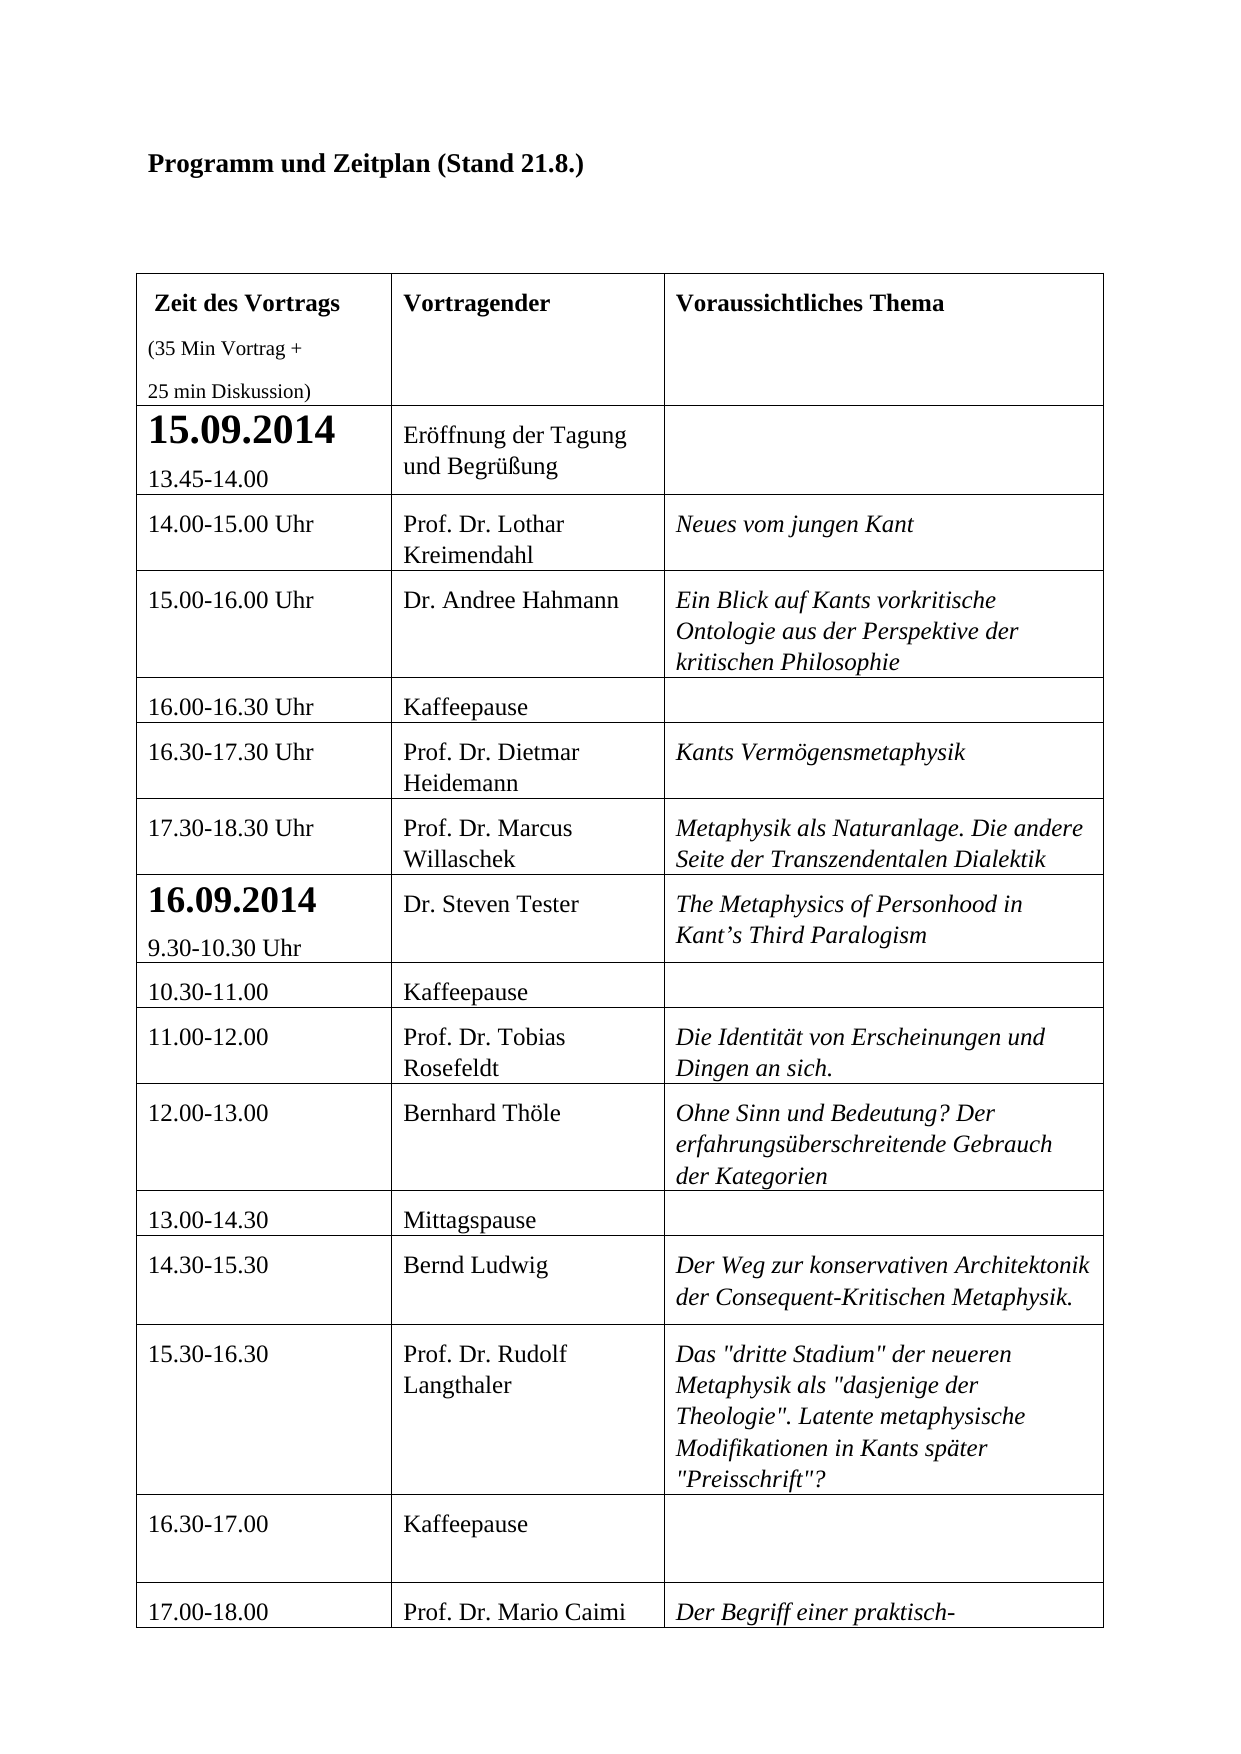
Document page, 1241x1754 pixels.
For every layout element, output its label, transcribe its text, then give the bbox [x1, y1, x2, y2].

table_cell Die Identität von Erscheinungen und Dingen an sich. [665, 1008, 1103, 1083]
table_cell Prof. Dr. Dietmar Heidemann [392, 723, 664, 798]
table_cell 16.00-16.30 Uhr [137, 678, 391, 722]
table_cell Prof. Dr. Tobias Rosefeldt [392, 1008, 664, 1083]
table_cell Ein Blick auf Kants vorkritische Ontologie aus der Perspektive der kritischen Philosophie [665, 571, 1103, 677]
text Programm und Zeitplan (Stand 21.8.) [148, 148, 1093, 179]
table_cell 17.00-18.00 [137, 1583, 391, 1627]
table_cell 14.00-15.00 Uhr [137, 495, 391, 569]
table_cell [392, 1583, 664, 1627]
table_cell Kants Vermögensmetaphysik [665, 723, 1103, 798]
table_cell 15.30-16.30 [137, 1325, 391, 1493]
table_cell 16.30-17.00 [137, 1495, 391, 1582]
table_cell [665, 678, 1103, 722]
table_cell Das "dritte Stadium" der neueren Metaphysik als "dasjenige der Theologie". Latente metaphysische Modifikationen in Kants später "Preisschrift"? [665, 1325, 1103, 1493]
table_cell [665, 1191, 1103, 1235]
table_cell Dr. Andree Hahmann [392, 571, 664, 677]
table_cell Mittagspause [392, 1191, 664, 1235]
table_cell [665, 1583, 1103, 1627]
table_cell Bernd Ludwig [392, 1236, 664, 1324]
table_cell Dr. Steven Tester [392, 875, 664, 962]
table_header Zeit des Vortrags (35 Min Vortrag + 25 min Diskussion) [137, 274, 391, 405]
table_header Voraussichtliches Thema [665, 274, 1103, 405]
table_header Vortragender [392, 274, 664, 405]
table_cell Neues vom jungen Kant [665, 495, 1103, 569]
table_cell Bernhard Thöle [392, 1084, 664, 1190]
table_cell Prof. Dr. Lothar Kreimendahl [392, 495, 664, 569]
table_cell 15.09.2014 13.45-14.00 [137, 406, 391, 493]
table_cell 16.09.2014 9.30-10.30 Uhr [137, 875, 391, 962]
table_cell Kaffeepause [392, 1495, 664, 1582]
table_cell 13.00-14.30 [137, 1191, 391, 1235]
table_cell 11.00-12.00 [137, 1008, 391, 1083]
table_cell Kaffeepause [392, 678, 664, 722]
table_cell 17.30-18.30 Uhr [137, 799, 391, 874]
table_cell 14.30-15.30 [137, 1236, 391, 1324]
table_cell [665, 406, 1103, 493]
table_cell [665, 1495, 1103, 1582]
table_cell Prof. Dr. Rudolf Langthaler [392, 1325, 664, 1493]
table_cell 15.00-16.00 Uhr [137, 571, 391, 677]
table_cell [665, 963, 1103, 1007]
table_cell Ohne Sinn und Bedeutung? Der erfahrungsüberschreitende Gebrauch der Kategorien [665, 1084, 1103, 1190]
table_cell 16.30-17.30 Uhr [137, 723, 391, 798]
table_cell 12.00-13.00 [137, 1084, 391, 1190]
table_cell Metaphysik als Naturanlage. Die andere Seite der Transzendentalen Dialektik [665, 799, 1103, 874]
table_cell Prof. Dr. Marcus Willaschek [392, 799, 664, 874]
table_cell Eröffnung der Tagung und Begrüßung [392, 406, 664, 493]
table_cell 10.30-11.00 [137, 963, 391, 1007]
table_cell The Metaphysics of Personhood in Kant’s Third Paralogism [665, 875, 1103, 962]
table_cell Der Weg zur konservativen Architektonik der Consequent-Kritischen Metaphysik. [665, 1236, 1103, 1324]
table_cell Kaffeepause [392, 963, 664, 1007]
